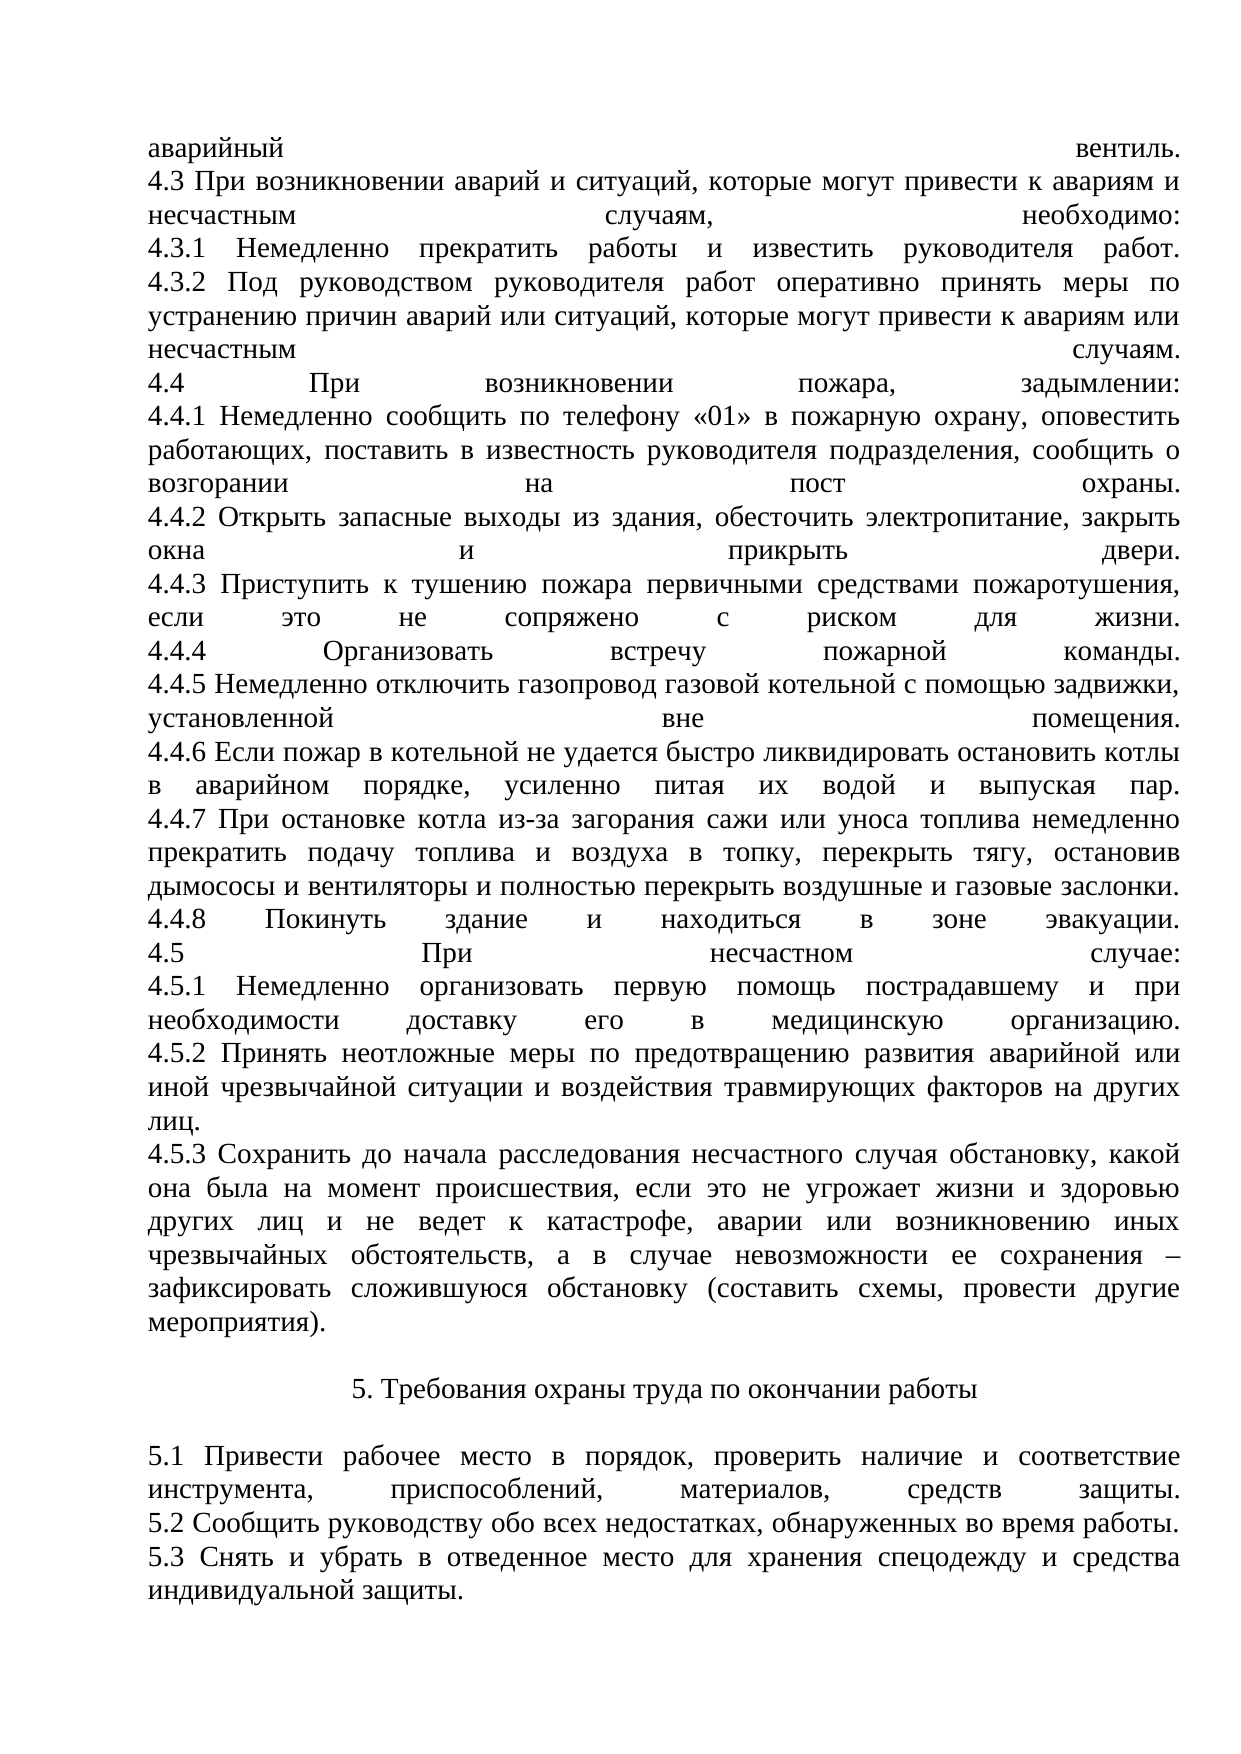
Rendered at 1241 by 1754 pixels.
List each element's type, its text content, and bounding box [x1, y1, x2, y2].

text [148, 118, 1181, 1337]
text 5. Требования охраны труда по окончании работы [148, 1337, 1181, 1404]
text 5.1 Привести рабочее место в порядок, проверить наличие и соответствие инструмента, приспособлений, материалов, средств защиты. 5.2 Сообщить руководству обо всех недостатках, обнаруженных во время работы. 5.3 Снять и убрать в отведенное место для хранения спецодежду и средства индивидуальной защиты. [148, 1404, 1181, 1606]
